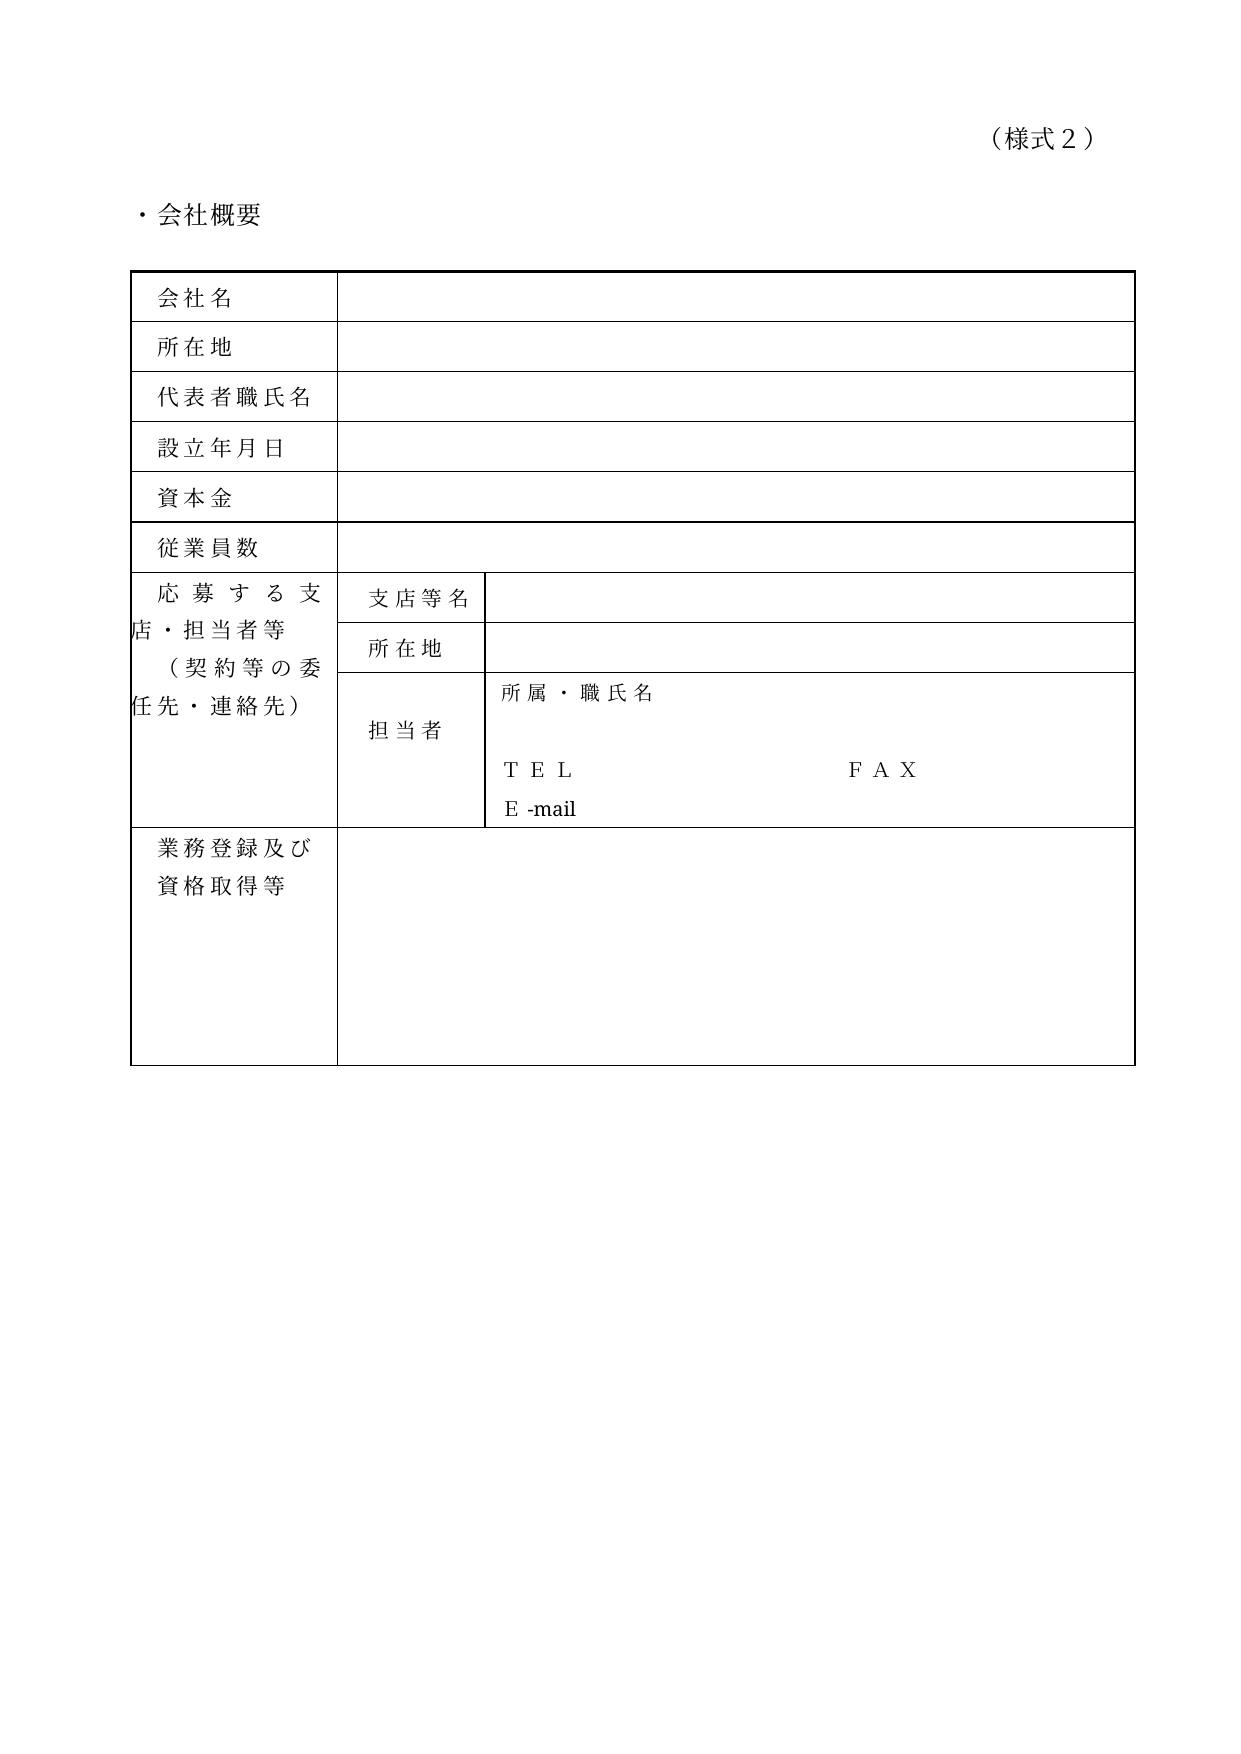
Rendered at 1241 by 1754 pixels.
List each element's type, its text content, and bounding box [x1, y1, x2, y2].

table_cell [486, 573, 1134, 622]
table_cell [486, 623, 1134, 672]
table_header 会社名 [132, 273, 337, 321]
table_header [338, 273, 1134, 321]
table_cell 代表者職氏名 [132, 372, 337, 421]
table_cell 業務登録及び 資格取得等 [132, 828, 337, 1065]
text ・会社概要 [131, 194, 1012, 232]
text （様式２） [131, 119, 1110, 157]
table_cell ＦＡＸ [810, 749, 1134, 788]
table_cell 所在地 [132, 322, 337, 371]
table_cell 資本金 [132, 472, 337, 521]
table_cell 応募する支店・担当者等 （契約等の委任先・連絡先） [132, 573, 337, 827]
table_cell ＴＥＬ [486, 749, 810, 788]
table_cell 担当者 [338, 673, 484, 827]
table_cell [338, 523, 1134, 572]
table_cell 支店等名 [338, 573, 484, 622]
table_cell 従業員数 [132, 523, 337, 572]
table_cell 所属・職氏名 [486, 673, 1134, 749]
table_cell [338, 322, 1134, 371]
table_cell 所在地 [338, 623, 484, 672]
table_cell 設立年月日 [132, 422, 337, 471]
table_cell [338, 828, 1134, 1065]
table_cell [338, 372, 1134, 421]
table_cell Ｅ-mail [486, 788, 1134, 827]
table_cell [338, 472, 1134, 521]
table_cell [338, 422, 1134, 471]
